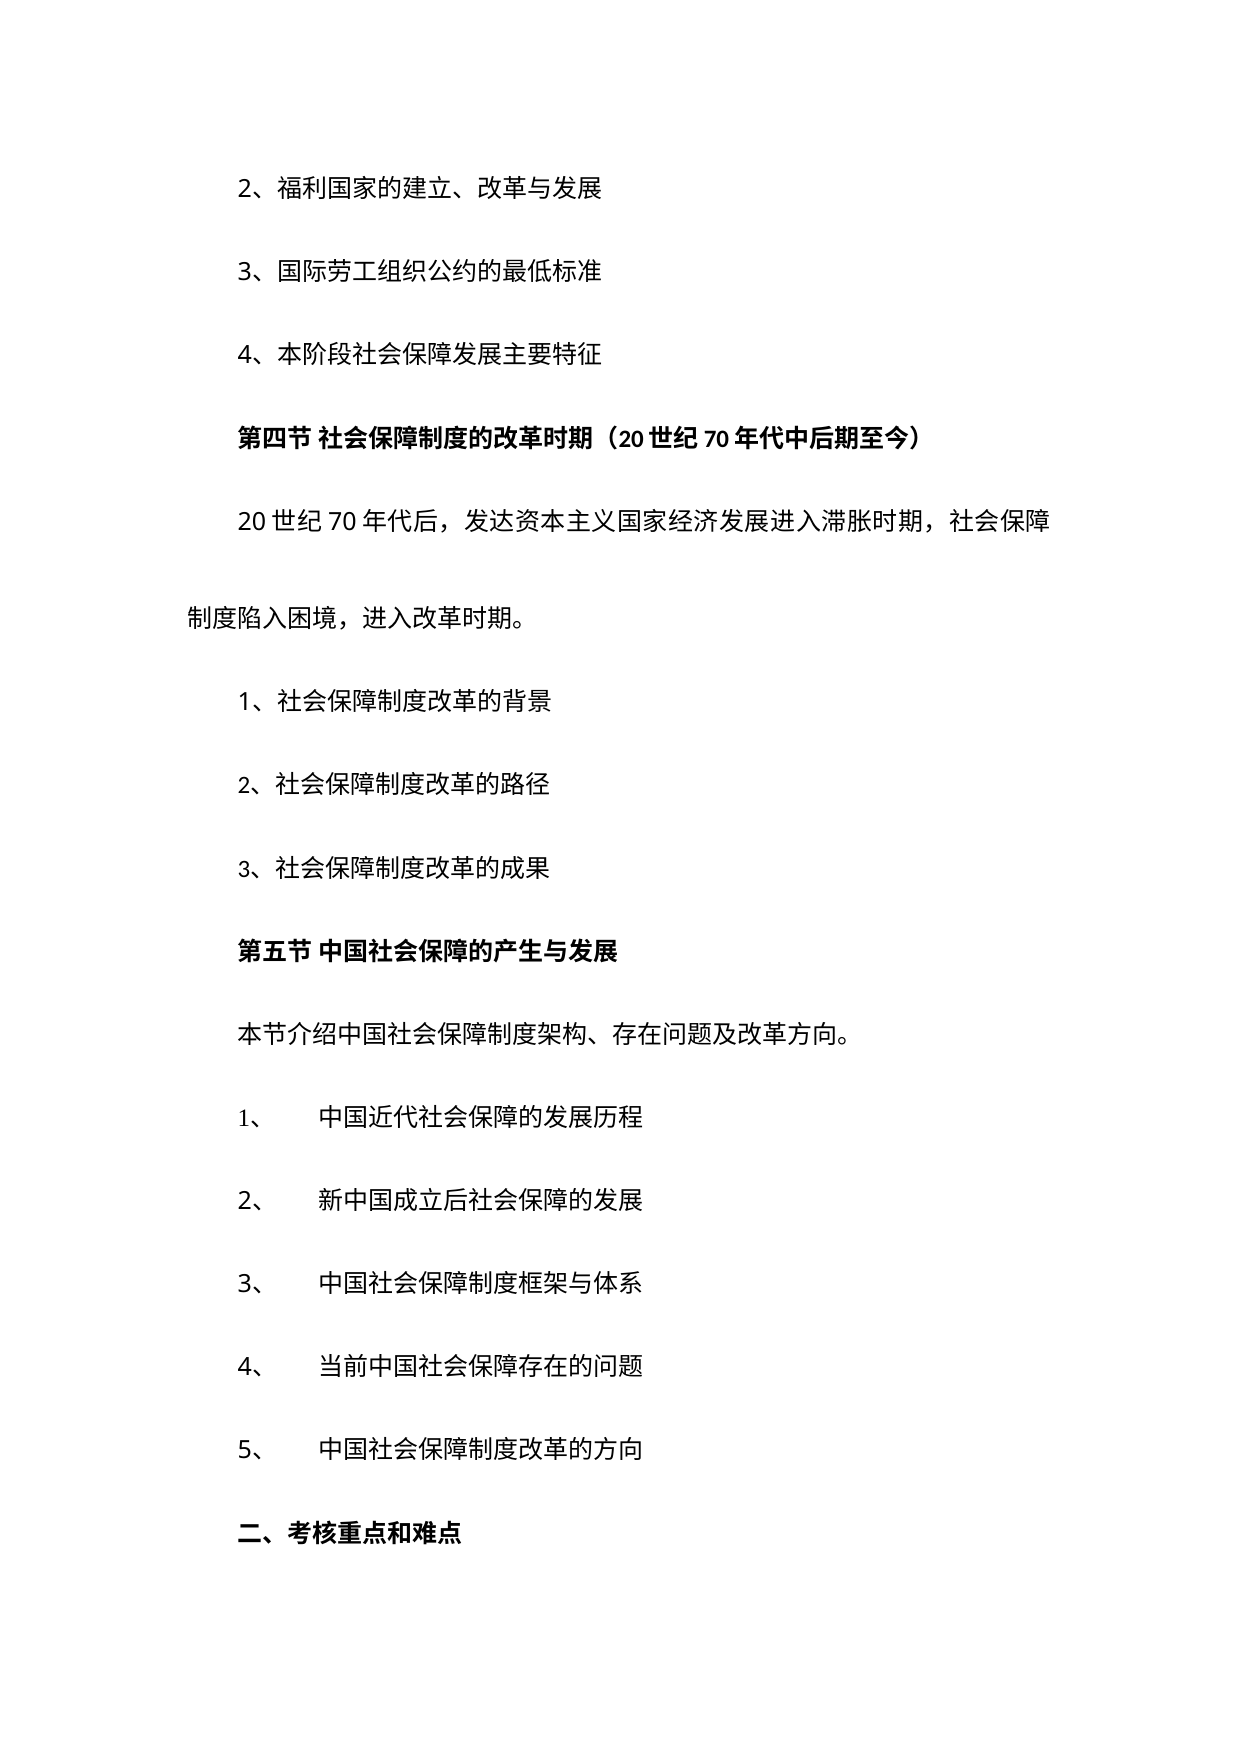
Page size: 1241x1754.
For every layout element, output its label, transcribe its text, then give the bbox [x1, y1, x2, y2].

text 第四节 社会保障制度的改革时期（20世纪70 年代中后期至今） [187, 404, 1053, 469]
list 中国近代社会保障的发展历程 [237, 1083, 1053, 1148]
text 本节介绍中国社会保障制度架构、存在问题及改革方向。 [187, 1000, 1053, 1065]
list 中国社会保障制度框架与体系 [237, 1249, 1053, 1314]
list 中国社会保障制度改革的方向 [237, 1416, 1053, 1481]
text 2、福利国家的建立、改革与发展 [187, 154, 1053, 219]
text 20世纪70年代后，发达资本主义国家经济发展进入滞胀时期，社会保障制度陷入困境，进入改革时期。 [187, 487, 1053, 649]
list 新中国成立后社会保障的发展 [237, 1166, 1053, 1231]
text 4、本阶段社会保障发展主要特征 [187, 321, 1053, 386]
text 3、国际劳工组织公约的最低标准 [187, 237, 1053, 302]
text 2、社会保障制度改革的路径 [187, 751, 1053, 816]
text 第五节 中国社会保障的产生与发展 [187, 917, 1053, 982]
text 3、社会保障制度改革的成果 [187, 834, 1053, 899]
text 二、考核重点和难点 [187, 1499, 1053, 1564]
list 当前中国社会保障存在的问题 [237, 1332, 1053, 1397]
text 1、社会保障制度改革的背景 [187, 667, 1053, 732]
